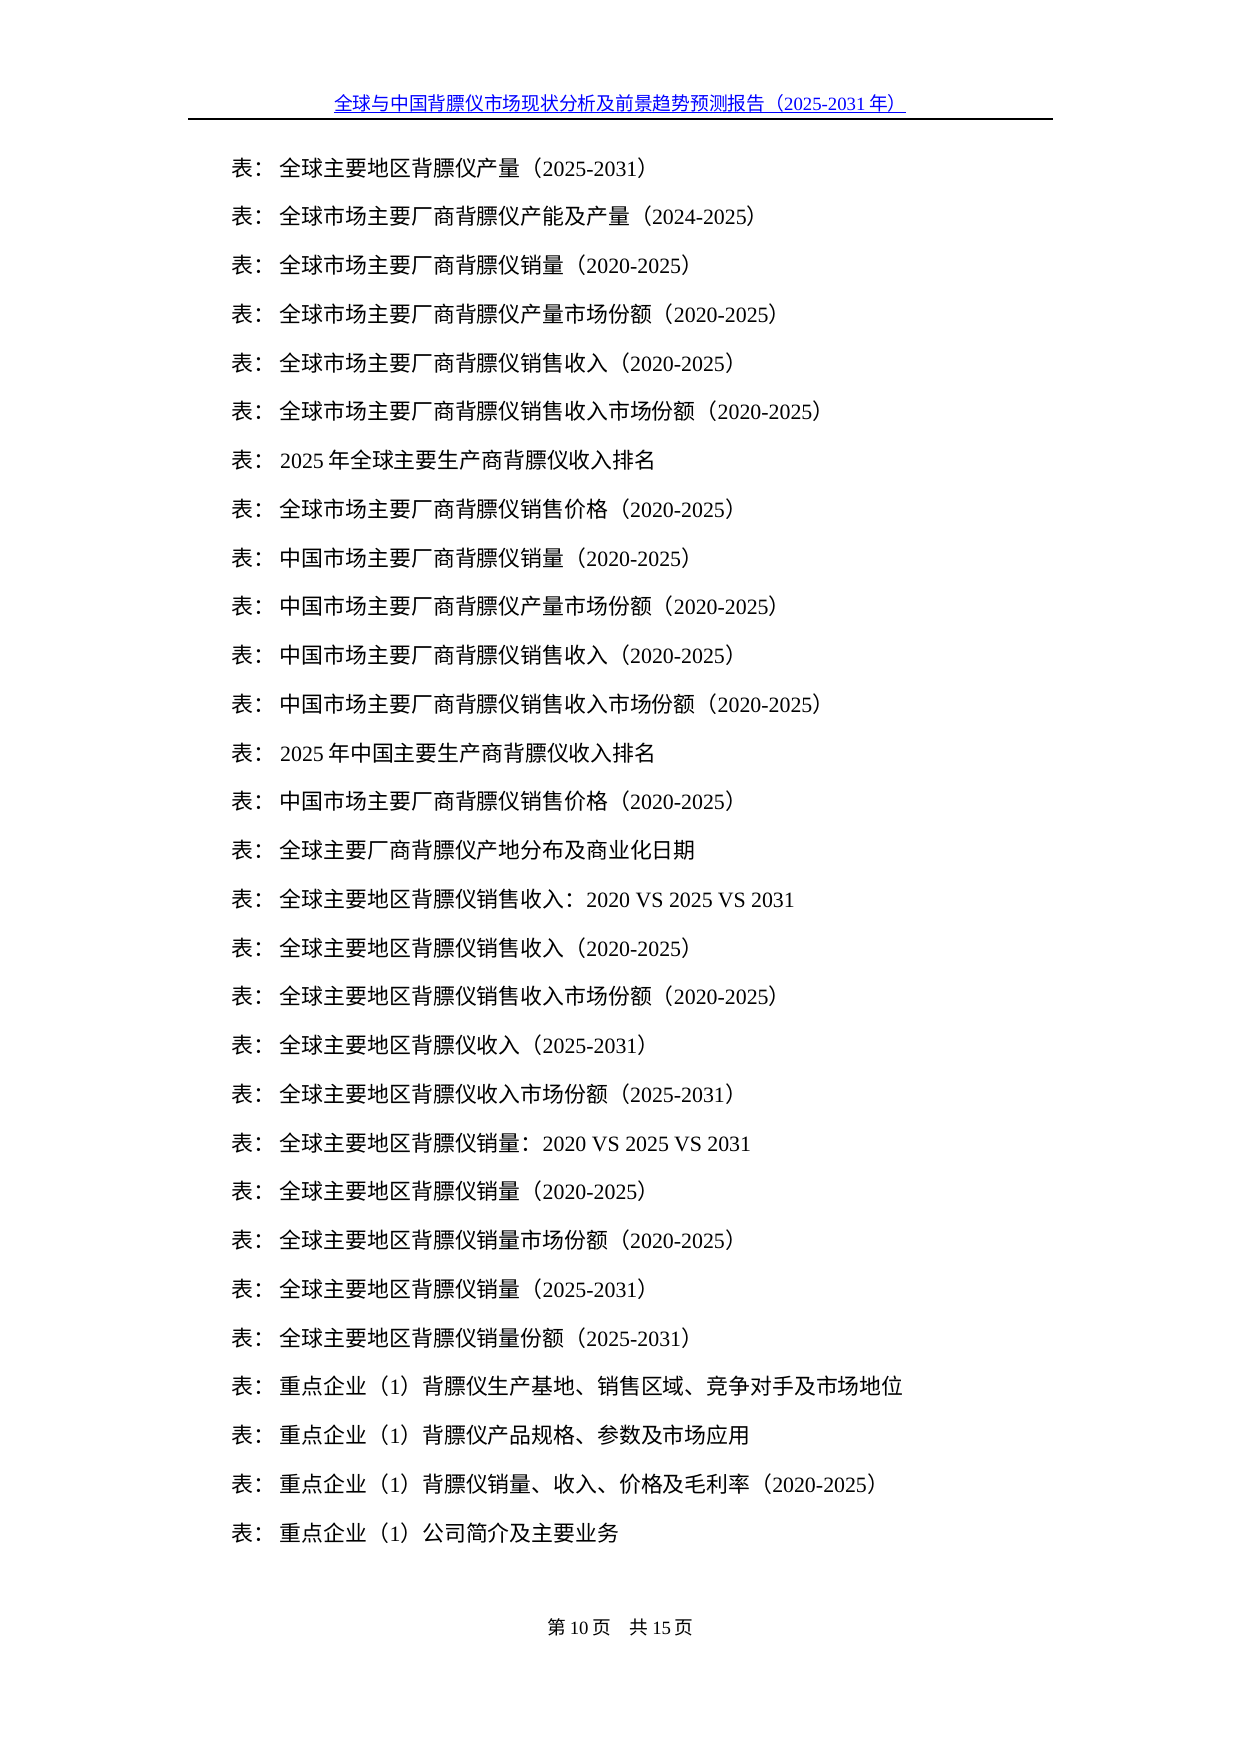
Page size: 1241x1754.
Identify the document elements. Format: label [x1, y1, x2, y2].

text [187, 150, 1053, 1548]
